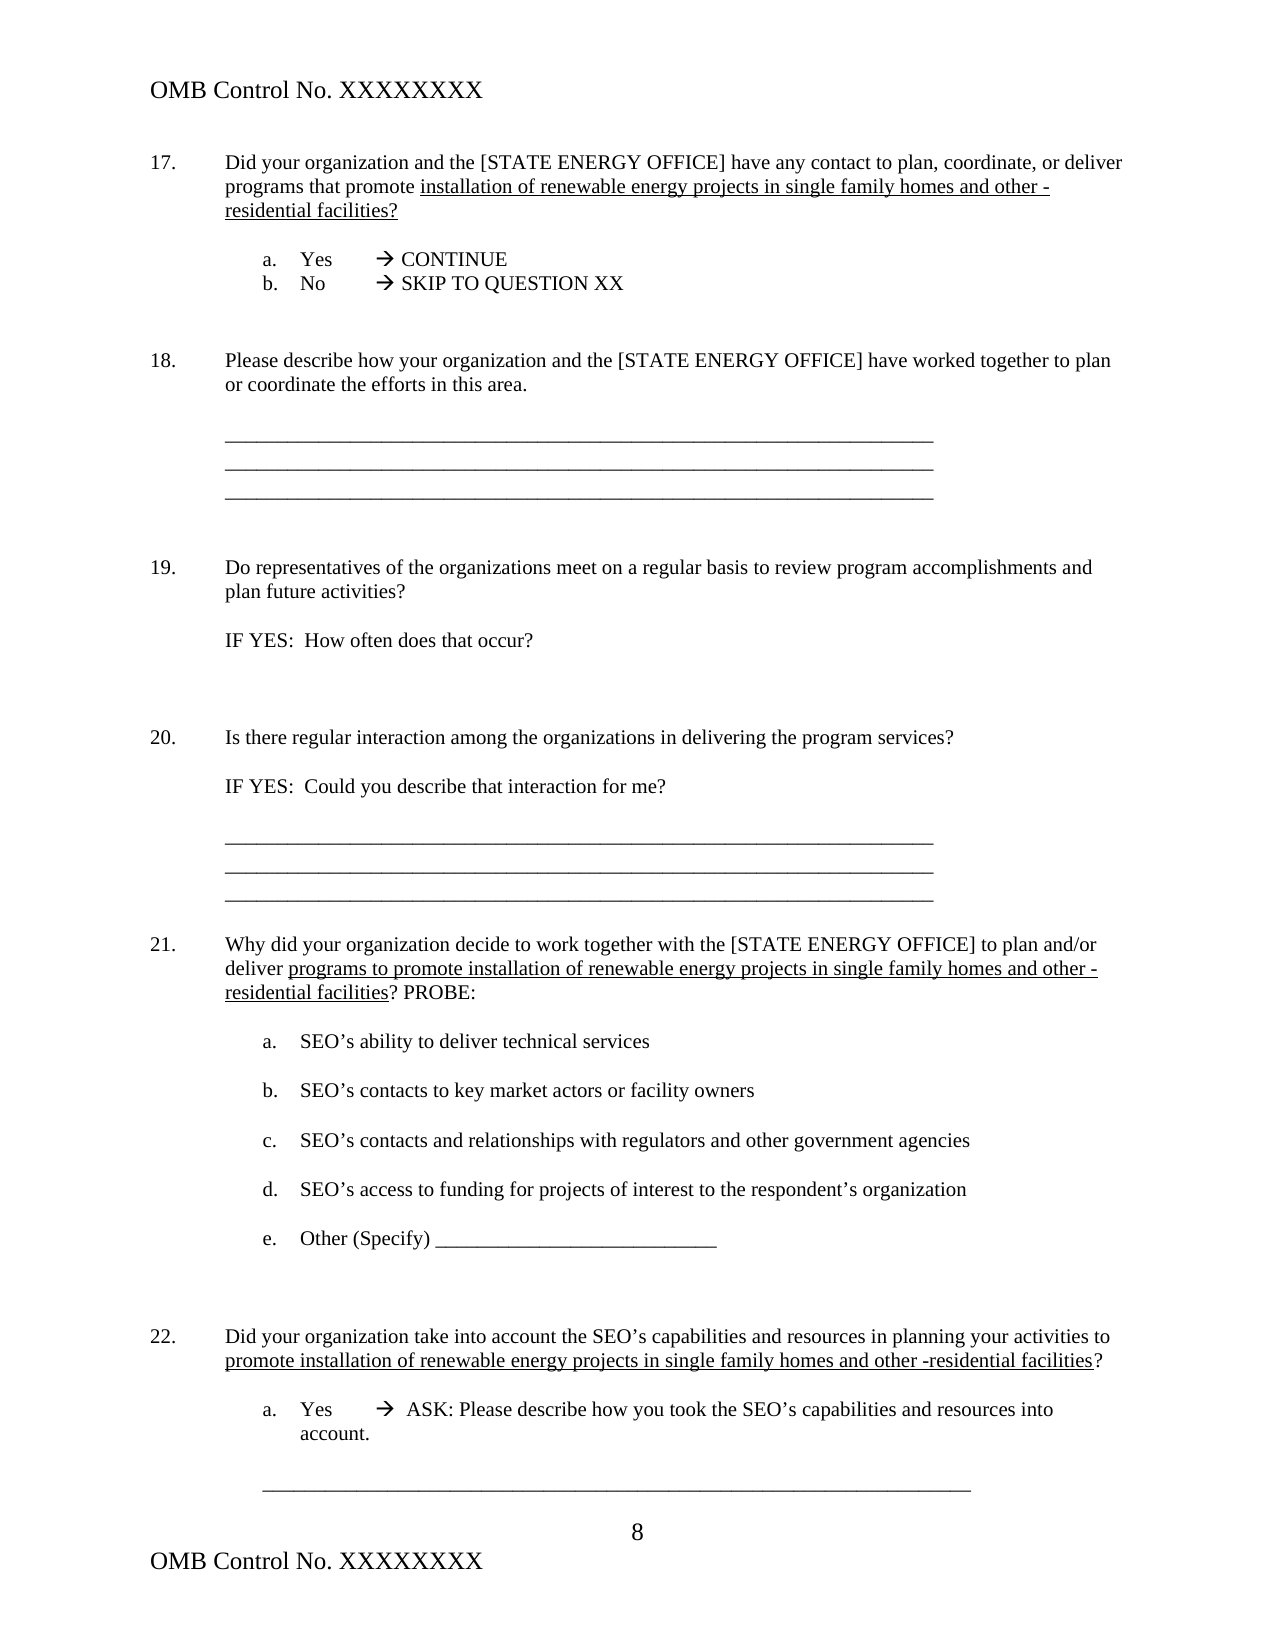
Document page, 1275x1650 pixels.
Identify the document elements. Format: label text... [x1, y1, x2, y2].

list Yes CONTINUE [262, 247, 1125, 271]
list ____________________________________________________________________ [225, 880, 1125, 904]
list Please describe how your organization and the [STATE ENERGY OFFICE] have worked together to plan or coordinate the efforts in this area. [150, 348, 1125, 396]
list ____________________________________________________________________ [225, 421, 1125, 445]
list SEO’s contacts and relationships with regulators and other government agencies [262, 1127, 1125, 1152]
list Yes ASK: Please describe how you took the SEO’s capabilities and resources into account. [262, 1397, 1125, 1445]
list ____________________________________________________________________ [225, 852, 1125, 876]
list ____________________________________________________________________ [225, 478, 1125, 502]
list SEO’s contacts to key market actors or facility owners [262, 1078, 1125, 1102]
list ____________________________________________________________________ [225, 823, 1125, 847]
list Is there regular interaction among the organizations in delivering the program services? [150, 725, 1125, 749]
list SEO’s ability to deliver technical services [262, 1029, 1125, 1053]
list IF YES: Could you describe that interaction for me? [225, 774, 1125, 798]
list No SKIP TO QUESTION XX [262, 271, 1125, 295]
list Do representatives of the organizations meet on a regular basis to review program accomplishments and plan future activities? [150, 555, 1125, 603]
list ____________________________________________________________________ [225, 449, 1125, 473]
text IF YES: How often does that occur? [225, 628, 1125, 652]
list Did your organization and the [State Energy Office] have any contact to plan, coordinate, or deliver programs that promote installation of renewable energy projects in single family homes and other -residential facilities? [150, 150, 1125, 222]
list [262, 1470, 1125, 1494]
list Did your organization take into account the SEO’s capabilities and resources in planning your activities to promote installation of renewable energy projects in single family homes and other -residential facilities? [150, 1324, 1125, 1372]
list Why did your organization decide to work together with the [STATE ENERGY OFFICE] to plan and/or deliver programs to promote installation of renewable energy projects in single family homes and other -residential facilities? PROBE: [150, 932, 1125, 1004]
list SEO’s access to funding for projects of interest to the respondent’s organization [262, 1177, 1125, 1201]
list Other (Specify) ___________________________ [262, 1226, 1125, 1250]
